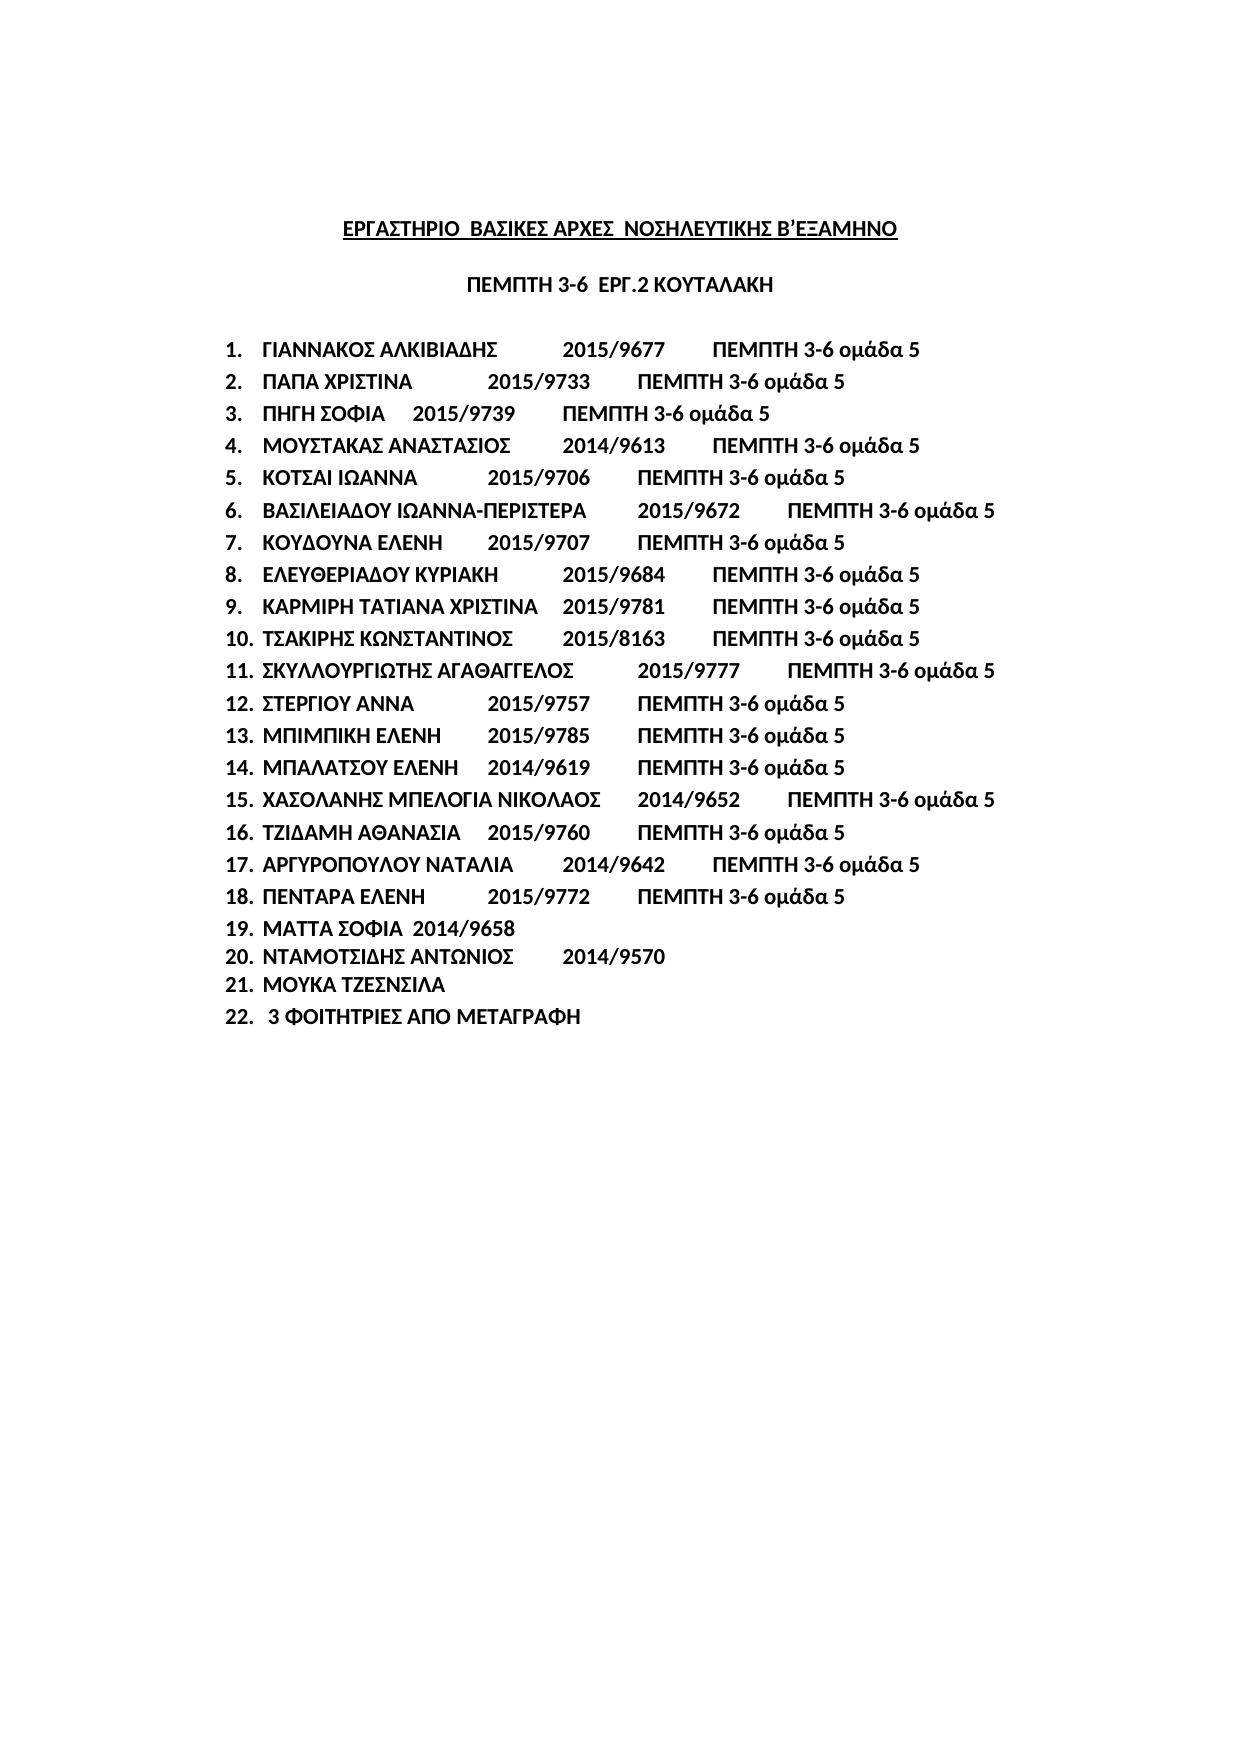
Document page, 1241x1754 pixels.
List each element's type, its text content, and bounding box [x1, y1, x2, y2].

list ΠΗΓΗ ΣΟΦΙΑ 2015/9739 ΠΕΜΠΤΗ 3-6 ομάδα 5 [225, 399, 1053, 427]
list ΠΕΝΤΑΡΑ ΕΛΕΝΗ 2015/9772 ΠΕΜΠΤΗ 3-6 ομάδα 5 [225, 882, 1053, 910]
list ΜΠΙΜΠΙΚΗ ΕΛΕΝΗ 2015/9785 ΠΕΜΠΤΗ 3-6 ομάδα 5 [225, 721, 1053, 749]
list ΤΣΑΚΙΡΗΣ ΚΩΝΣΤΑΝΤΙΝΟΣ 2015/8163 ΠΕΜΠΤΗ 3-6 ομάδα 5 [225, 624, 1053, 652]
text ΠΕΜΠΤΗ 3-6 ΕΡΓ.2 ΚΟΥΤΑΛΑΚΗ [187, 270, 1053, 298]
list 3 ΦΟΙΤΗΤΡΙΕΣ ΑΠΟ ΜΕΤΑΓΡΑΦΗ [225, 1002, 1053, 1030]
list ΑΡΓΥΡΟΠΟΥΛΟΥ ΝΑΤΑΛΙΑ 2014/9642 ΠΕΜΠΤΗ 3-6 ομάδα 5 [225, 850, 1053, 878]
list ΓΙΑΝΝΑΚΟΣ ΑΛΚΙΒΙΑΔΗΣ 2015/9677 ΠΕΜΠΤΗ 3-6 ομάδα 5 [225, 335, 1053, 363]
list ΚΑΡΜΙΡΗ ΤΑΤΙΑΝΑ ΧΡΙΣΤΙΝΑ 2015/9781 ΠΕΜΠΤΗ 3-6 ομάδα 5 [225, 592, 1053, 620]
list ΜΑΤΤΑ ΣΟΦΙΑ 2014/9658 [225, 914, 1053, 942]
list ΜΠΑΛΑΤΣΟΥ ΕΛΕΝΗ 2014/9619 ΠΕΜΠΤΗ 3-6 ομάδα 5 [225, 753, 1053, 781]
list ΜΟΥΚΑ ΤΖΕΣΝΣΙΛΑ [225, 970, 1053, 998]
list ΣΚΥΛΛΟΥΡΓΙΩΤΗΣ ΑΓΑΘΑΓΓΕΛΟΣ 2015/9777 ΠΕΜΠΤΗ 3-6 ομάδα 5 [225, 657, 1053, 685]
list ΒΑΣΙΛΕΙΑΔΟΥ ΙΩΑΝΝΑ-ΠΕΡΙΣΤΕΡΑ 2015/9672 ΠΕΜΠΤΗ 3-6 ομάδα 5 [225, 496, 1053, 524]
list ΚΟΥΔΟΥΝΑ ΕΛΕΝΗ 2015/9707 ΠΕΜΠΤΗ 3-6 ομάδα 5 [225, 528, 1053, 556]
list ΝΤΑΜΟΤΣΙΔΗΣ ΑΝΤΩΝΙΟΣ 2014/9570 [225, 942, 1053, 970]
text ΕΡΓΑΣΤΗΡΙΟ ΒΑΣΙΚΕΣ ΑΡΧΕΣ ΝΟΣΗΛΕΥΤΙΚΗΣ Β’ΕΞΑΜΗΝΟ [187, 214, 1053, 242]
list ΠΑΠΑ ΧΡΙΣΤΙΝΑ 2015/9733 ΠΕΜΠΤΗ 3-6 ομάδα 5 [225, 367, 1053, 395]
list ΣΤΕΡΓΙΟΥ ΑΝΝΑ 2015/9757 ΠΕΜΠΤΗ 3-6 ομάδα 5 [225, 689, 1053, 717]
list ΧΑΣΟΛΑΝΗΣ ΜΠΕΛΟΓΙΑ ΝΙΚΟΛΑΟΣ 2014/9652 ΠΕΜΠΤΗ 3-6 ομάδα 5 [225, 785, 1053, 813]
list ΕΛΕΥΘΕΡΙΑΔΟΥ ΚΥΡΙΑΚΗ 2015/9684 ΠΕΜΠΤΗ 3-6 ομάδα 5 [225, 560, 1053, 588]
list ΚΟΤΣΑΙ ΙΩΑΝΝΑ 2015/9706 ΠΕΜΠΤΗ 3-6 ομάδα 5 [225, 463, 1053, 492]
list ΜΟΥΣΤΑΚΑΣ ΑΝΑΣΤΑΣΙΟΣ 2014/9613 ΠΕΜΠΤΗ 3-6 ομάδα 5 [225, 431, 1053, 459]
list ΤΖΙΔΑΜΗ ΑΘΑΝΑΣΙΑ 2015/9760 ΠΕΜΠΤΗ 3-6 ομάδα 5 [225, 818, 1053, 846]
